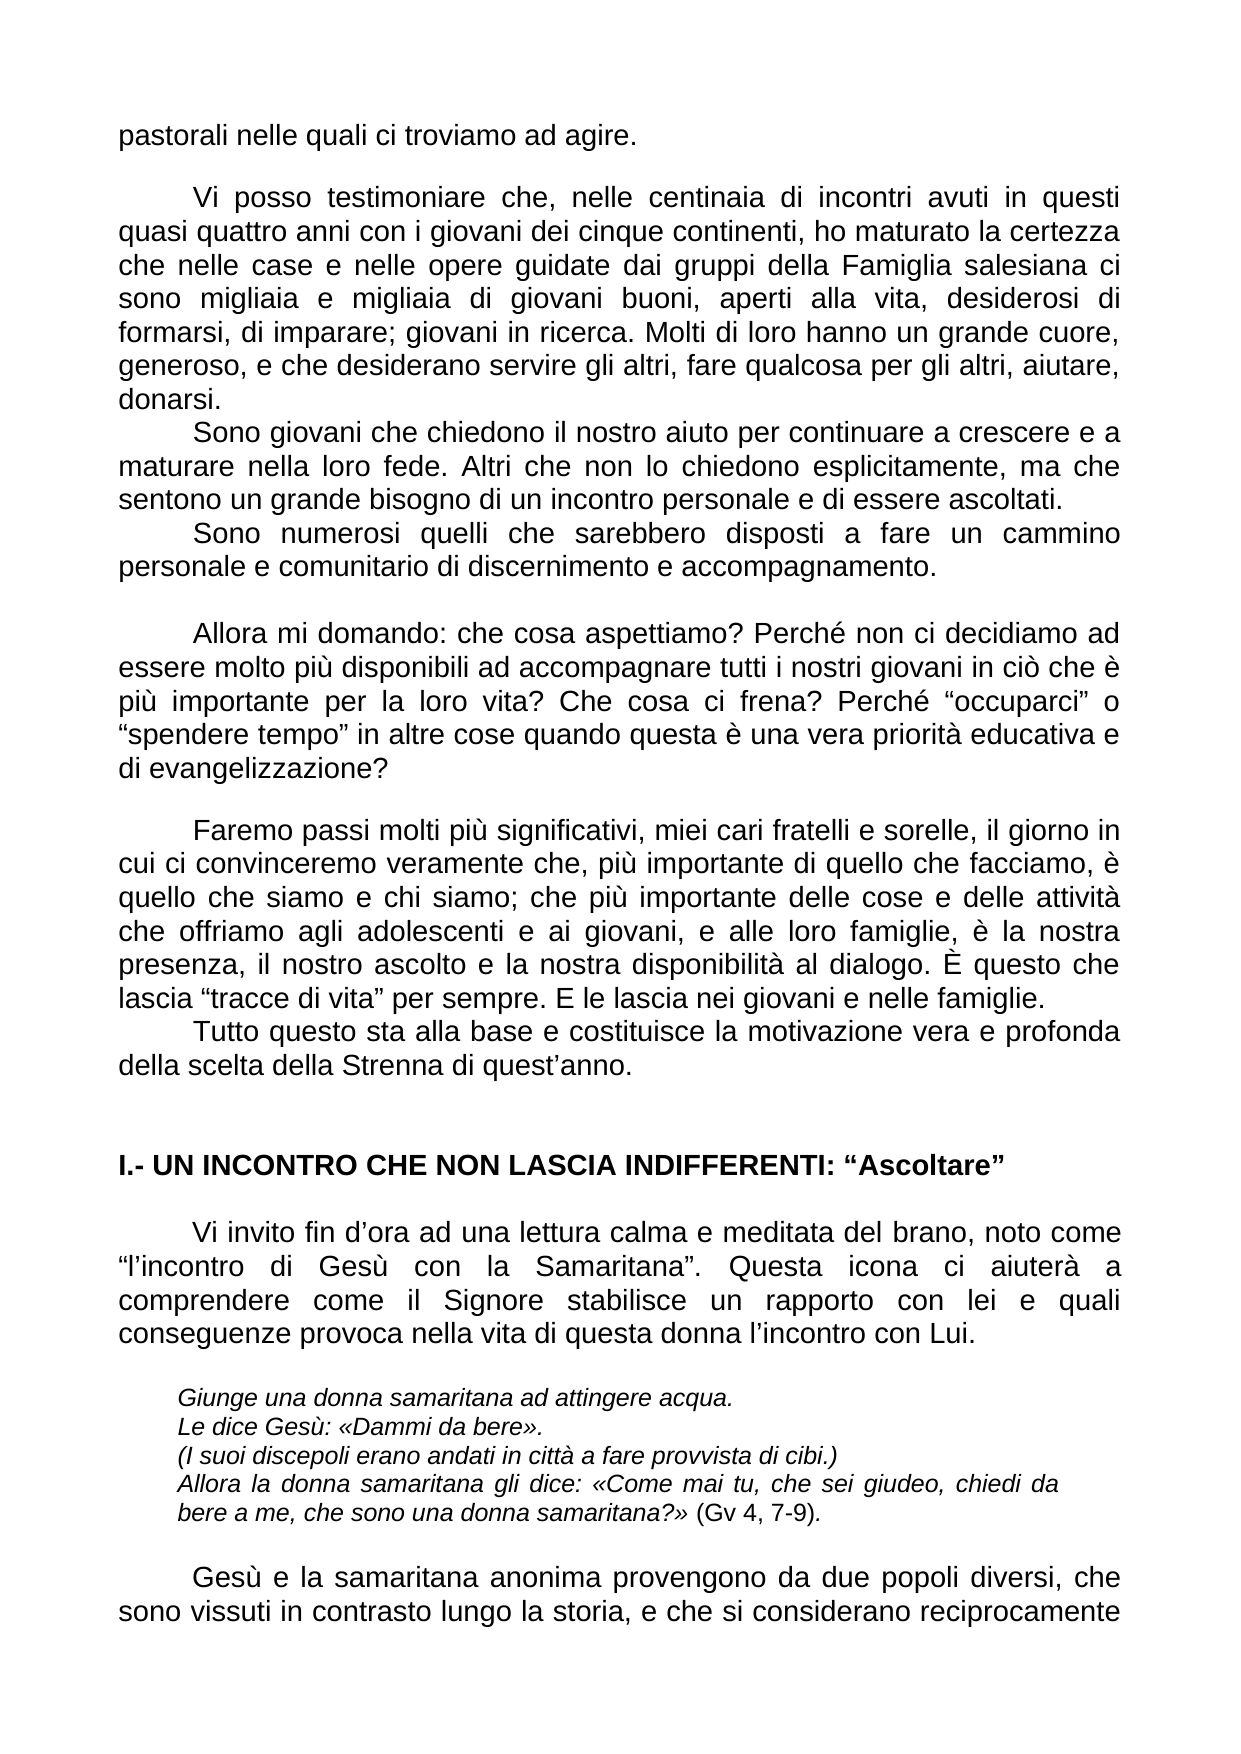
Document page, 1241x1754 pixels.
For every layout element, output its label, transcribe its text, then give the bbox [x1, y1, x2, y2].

text Giunge una donna samaritana ad attingere acqua. [177, 1383, 1063, 1412]
text Sono giovani che chiedono il nostro aiuto per continuare a crescere e a maturare nella loro fede. Altri che non lo chiedono esplicitamente, ma che sentono un grande bisogno di un incontro personale e di essere ascoltati. [118, 415, 1122, 516]
text Tutto questo sta alla base e costituisce la motivazione vera e profonda della scelta della Strenna di quest’anno. [118, 1014, 1122, 1081]
text Vi invito fin d’ora ad una lettura calma e meditata del brano, noto come “l’incontro di Gesù con la Samaritana”. Questa icona ci aiuterà a comprendere come il Signore stabilisce un rapporto con lei e quali conseguenze provoca nella vita di questa donna l’incontro con Lui. [118, 1215, 1122, 1349]
text Sono numerosi quelli che sarebbero disposti a fare un cammino personale e comunitario di discernimento e accompagnamento. [118, 516, 1122, 583]
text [118, 1560, 1122, 1627]
text Allora la donna samaritana gli dice: «Come mai tu, che sei giudeo, chiedi da bere a me, che sono una donna samaritana?» (Gv 4, 7-9). [177, 1469, 1063, 1527]
text (I suoi discepoli erano andati in città a fare provvista di cibi.) [177, 1441, 1063, 1469]
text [118, 118, 1122, 152]
text Le dice Gesù: «Dammi da bere». [177, 1412, 1063, 1441]
text I.- UN INCONTRO CHE NON LASCIA INDIFFERENTI: “Ascoltare” [118, 1148, 1122, 1182]
text Vi posso testimoniare che, nelle centinaia di incontri avuti in questi quasi quattro anni con i giovani dei cinque continenti, ho maturato la certezza che nelle case e nelle opere guidate dai gruppi della Famiglia salesiana ci sono migliaia e migliaia di giovani buoni, aperti alla vita, desiderosi di formarsi, di imparare; giovani in ricerca. Molti di loro hanno un grande cuore, generoso, e che desiderano servire gli altri, fare qualcosa per gli altri, aiutare, donarsi. [118, 180, 1122, 415]
text Allora mi domando: che cosa aspettiamo? Perché non ci decidiamo ad essere molto più disponibili ad accompagnare tutti i nostri giovani in ciò che è più importante per la loro vita? Che cosa ci frena? Perché “occuparci” o “spendere tempo” in altre cose quando questa è una vera priorità educativa e di evangelizzazione? [118, 616, 1122, 784]
text Faremo passi molti più significativi, miei cari fratelli e sorelle, il giorno in cui ci convinceremo veramente che, più importante di quello che facciamo, è quello che siamo e chi siamo; che più importante delle cose e delle attività che offriamo agli adolescenti e ai giovani, e alle loro famiglie, è la nostra presenza, il nostro ascolto e la nostra disponibilità al dialogo. È questo che lascia “tracce di vita” per sempre. E le lascia nei giovani e nelle famiglie. [118, 813, 1122, 1014]
